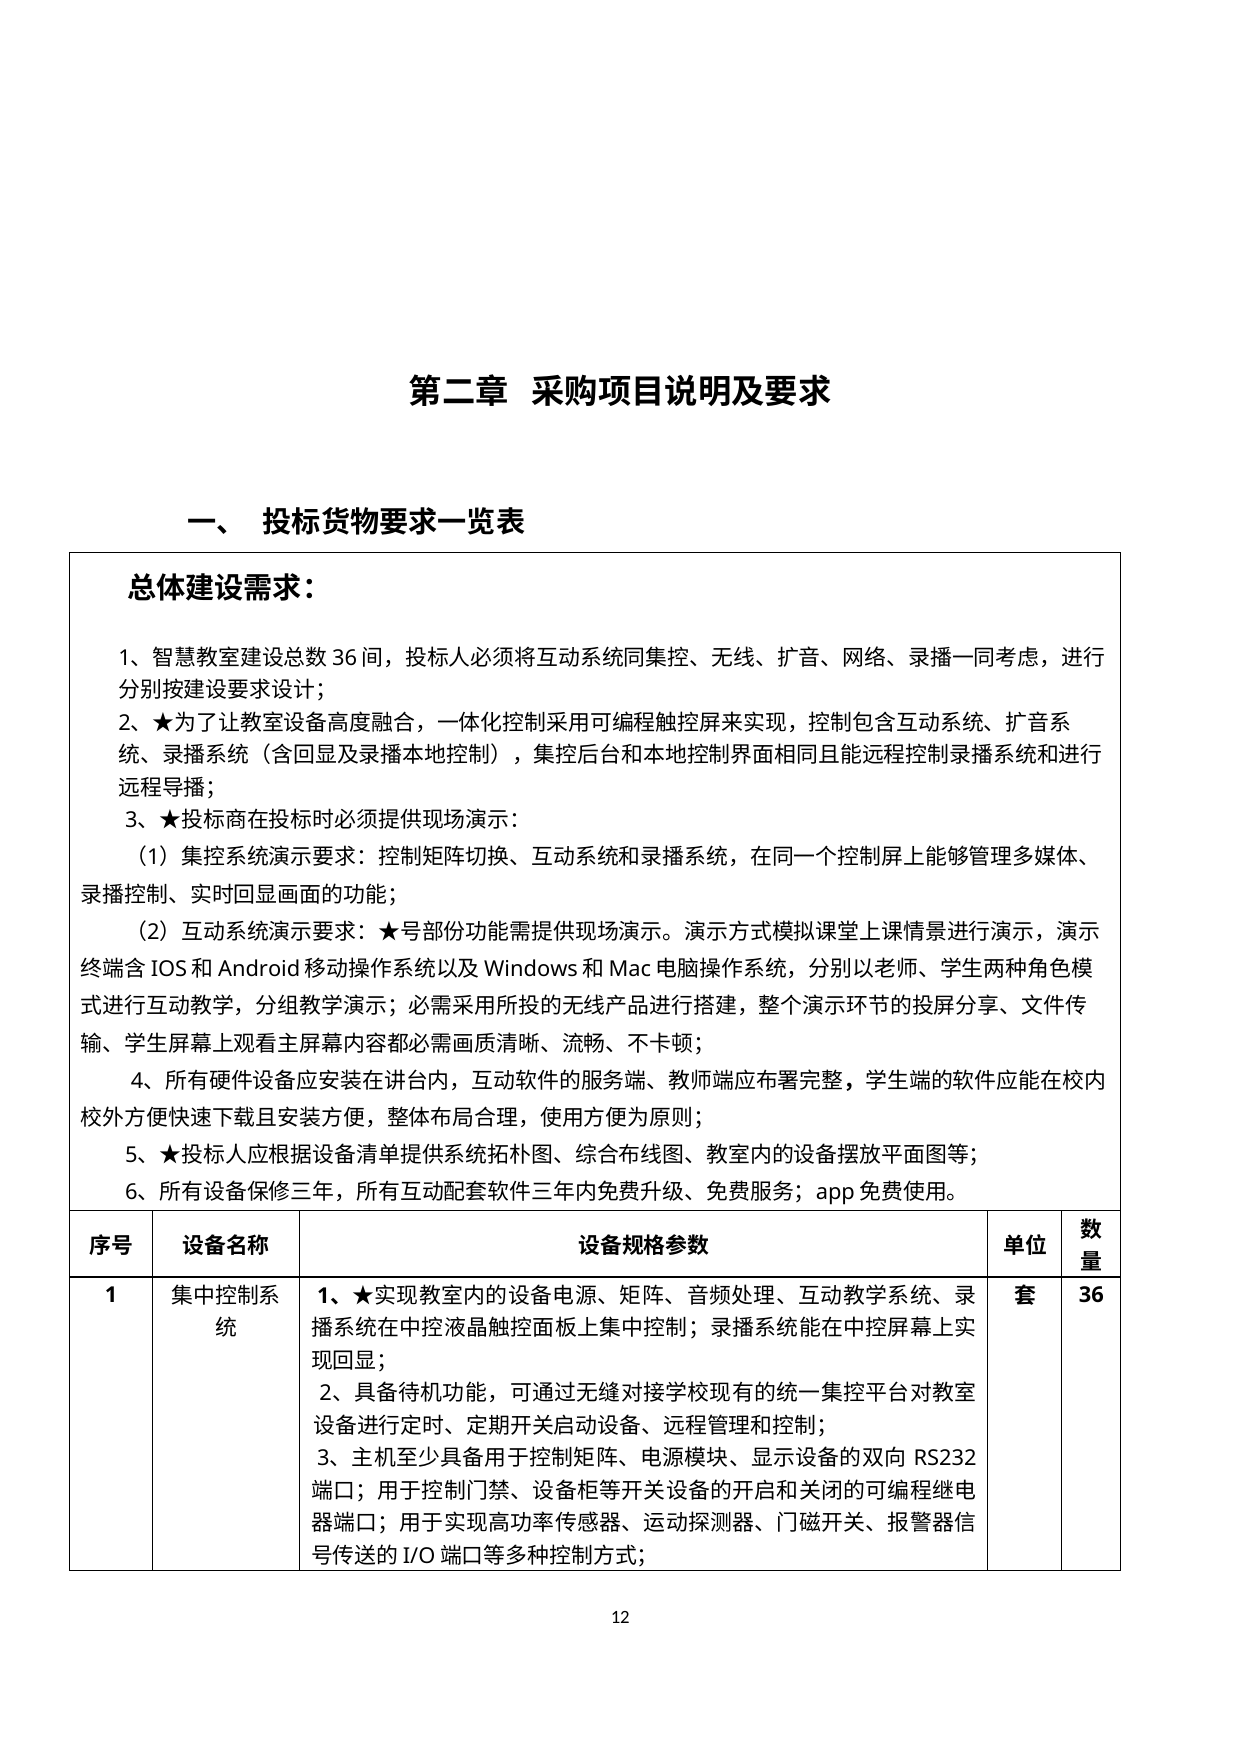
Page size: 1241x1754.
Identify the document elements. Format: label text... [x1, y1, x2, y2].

table_cell 序号 [70, 1211, 152, 1276]
table_cell 设备规格参数 [300, 1211, 987, 1276]
text 第二章 采购项目说明及要求 [187, 357, 1053, 422]
table_cell 单位 [988, 1211, 1061, 1276]
table_cell 数量 [1062, 1211, 1120, 1276]
table_cell 1 [70, 1278, 152, 1570]
table_cell 集中控制系统 [153, 1278, 299, 1570]
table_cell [300, 1278, 987, 1570]
table_cell 设备名称 [153, 1211, 299, 1276]
table_cell 36 [1062, 1278, 1120, 1570]
table_header 总体建设需求： 1、智慧教室建设总数36间，投标人必须将互动系统同集控、无线、扩音、网络、录播一同考虑，进行分别按建设要求设计； 2、★为了让教室设备高度融合，一体化控制采用可编程触控屏来实现，控制包含互动系统、扩音系统、录播系统（含回显及录播本地控制），集控后台和本地控制界面相同且能远程控制录播系统和进行远程导播； 3、★投标商在投标时必须提供现场演示： （1）集控系统演示要求：控制矩阵切换、互动系统和录播系统，在同一个控制屏上能够管理多媒体、录播控制、实时回显画面的功能； （2）互动系统演示要求：★号部份功能需提供现场演示。演示方式模拟课堂上课情景进行演示，演示终端含IOS和Android移动操作系统以及Windows和Mac电脑操作系统，分别以老师、学生两种角色模式进行互动教学，分组教学演示；必需采用所投的无线产品进行搭建，整个演示环节的投屏分享、文件传输、学生屏幕上观看主屏幕内容都必需画质清晰、流畅、不卡顿； 4、所有硬件设备应安装在讲台内，互动软件的服务端、教师端应布署完整，学生端的软件应能在校内校外方便快速下载且安装方便，整体布局合理，使用方便为原则； 5、★投标人应根据设备清单提供系统拓朴图、综合布线图、教室内的设备摆放平面图等； 6、所有设备保修三年，所有互动配套软件三年内免费升级、免费服务；app免费使用。 [70, 553, 1120, 1210]
table_cell 套 [988, 1278, 1061, 1570]
list 投标货物要求一览表 [187, 487, 1053, 552]
